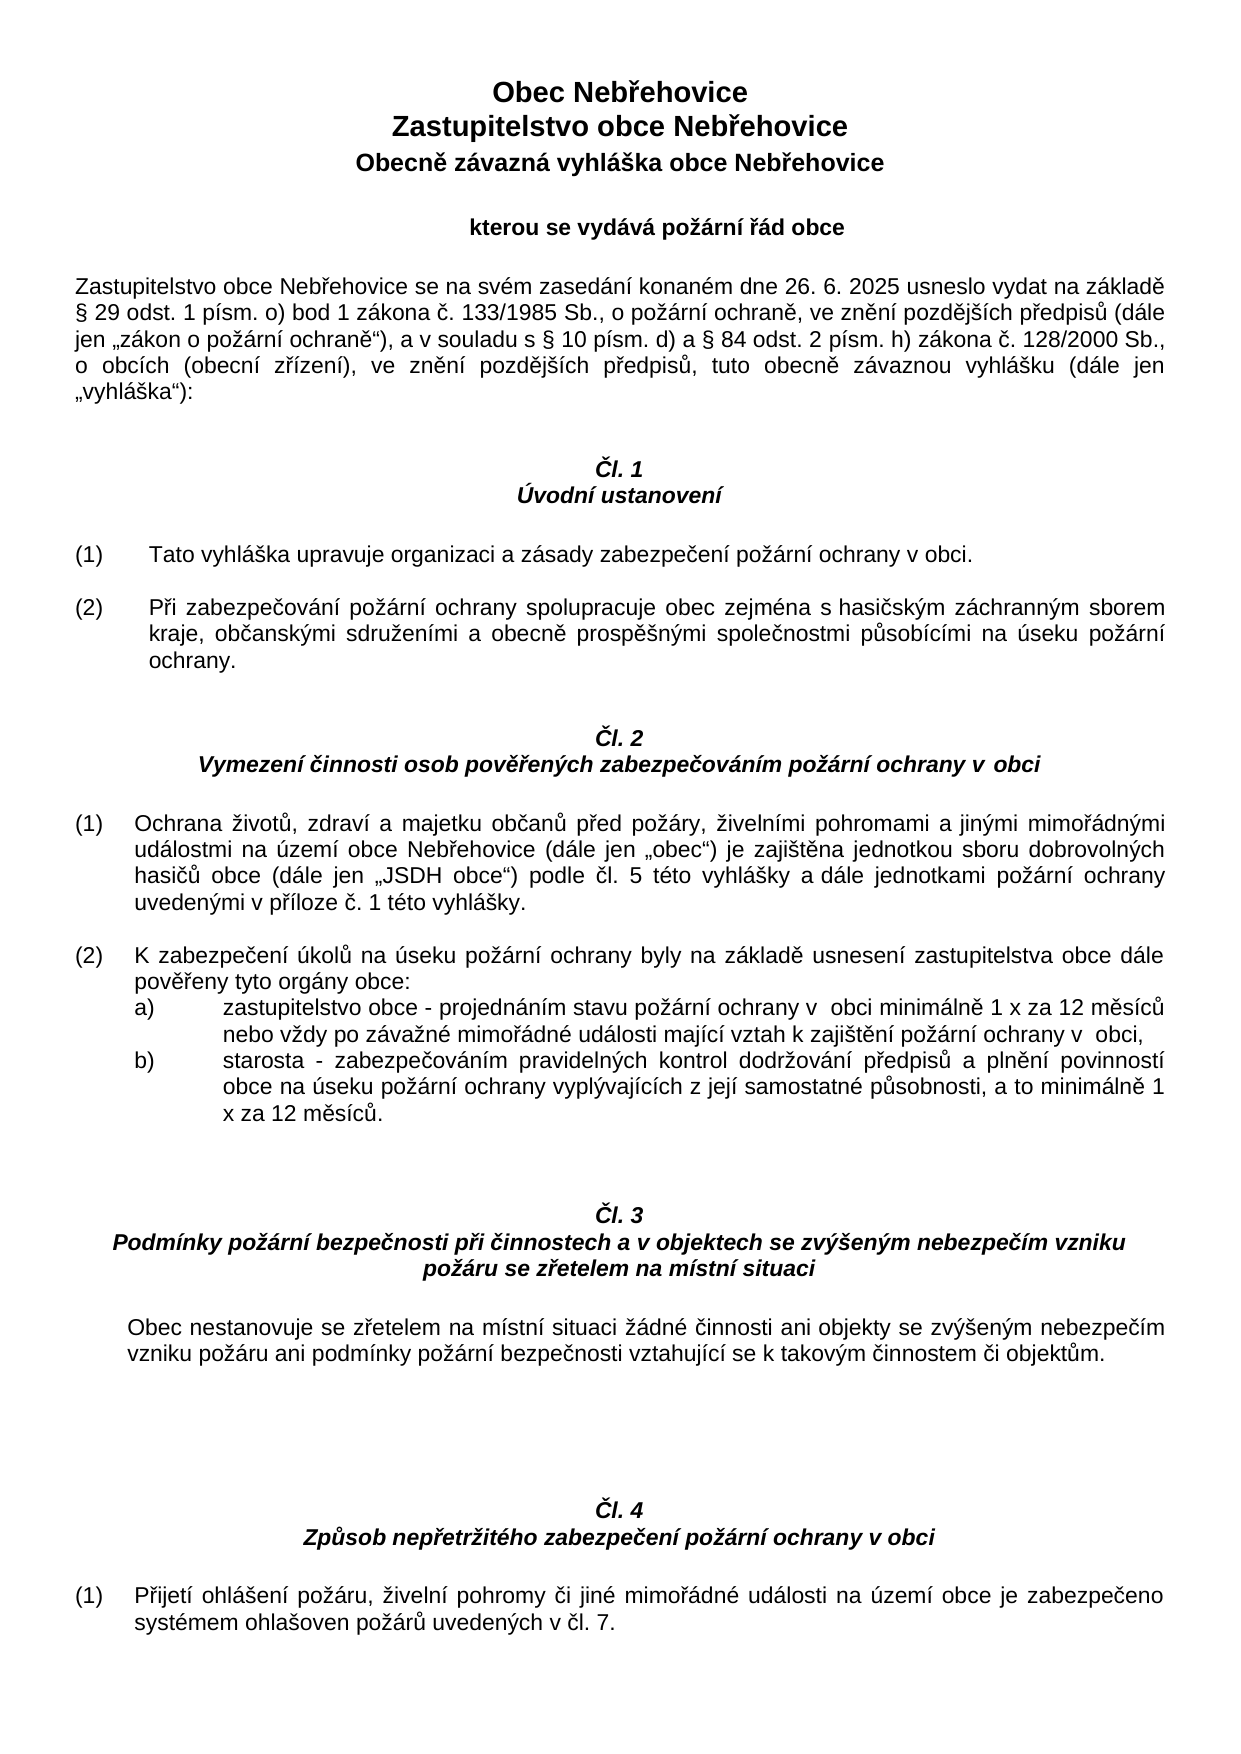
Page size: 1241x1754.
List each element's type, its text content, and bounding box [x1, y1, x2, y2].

text (1) Tato vyhláška upravuje organizaci a zásady zabezpečení požární ochrany v obci. [75, 541, 1165, 568]
text (2) Při zabezpečování požární ochrany spolupracuje obec zejména s hasičským záchranným sborem kraje, občanskými sdruženími a obecně prospěšnými společnostmi působícími na úseku požární ochrany. [75, 594, 1165, 673]
text Obecně závazná vyhláška obce Nebřehovice [75, 148, 1165, 177]
list Přijetí ohlášení požáru, živelní pohromy či jiné mimořádné události na území obce je zabezpečeno systémem ohlašoven požárů uvedených v čl. 7. [75, 1582, 1165, 1635]
list K zabezpečení úkolů na úseku požární ochrany byly na základě usnesení zastupitelstva obce dále pověřeny tyto orgány obce: [75, 942, 1165, 994]
text Zastupitelstvo obce Nebřehovice [75, 108, 1165, 142]
subtitle Čl. 2 Vymezení činnosti osob pověřených zabezpečováním požární ochrany v obci [75, 724, 1165, 777]
list Ochrana životů, zdraví a majetku občanů před požáry, živelními pohromami a jinými mimořádnými událostmi na území obce Nebřehovice (dále jen „obec“) je zajištěna jednotkou sboru dobrovolných hasičů obce (dále jen „JSDH obce“) podle čl. 5 této vyhlášky a dále jednotkami požární ochrany uvedenými v příloze č. 1 této vyhlášky. [75, 810, 1165, 915]
text Zastupitelstvo obce Nebřehovice se na svém zasedání konaném dne 26. 6. 2025 usneslo vydat na základě § 29 odst. 1 písm. o) bod 1 zákona č. 133/1985 Sb., o požární ochraně, ve znění pozdějších předpisů (dále jen „zákon o požární ochraně“), a v souladu s § 10 písm. d) a § 84 odst. 2 písm. h) zákona č. 128/2000 Sb., o obcích (obecní zřízení), ve znění pozdějších předpisů, tuto obecně závaznou vyhlášku (dále jen „vyhláška“): [75, 273, 1165, 405]
subtitle Čl. 3 Podmínky požární bezpečnosti při činnostech a v objektech se zvýšeným nebezpečím vzniku požáru se zřetelem na místní situaci [75, 1202, 1165, 1281]
text Obec nestanovuje se zřetelem na místní situaci žádné činnosti ani objekty se zvýšeným nebezpečím vzniku požáru ani podmínky požární bezpečnosti vztahující se k takovým činnostem či objektům. [127, 1314, 1165, 1367]
text kterou se vydává požární řád obce [149, 214, 1165, 240]
list starosta - zabezpečováním pravidelných kontrol dodržování předpisů a plnění povinností obce na úseku požární ochrany vyplývajících z její samostatné působnosti, a to minimálně 1 x za 12 měsíců. [134, 1047, 1165, 1126]
subtitle Čl. 1 Úvodní ustanovení [75, 456, 1165, 509]
subtitle Čl. 4 Způsob nepřetržitého zabezpečení požární ochrany v obci [75, 1497, 1165, 1550]
text Obec Nebřehovice [75, 75, 1165, 108]
list zastupitelstvo obce - projednáním stavu požární ochrany v obci minimálně 1 x za 12 měsíců nebo vždy po závažné mimořádné události mající vztah k zajištění požární ochrany v obci, [134, 994, 1165, 1047]
